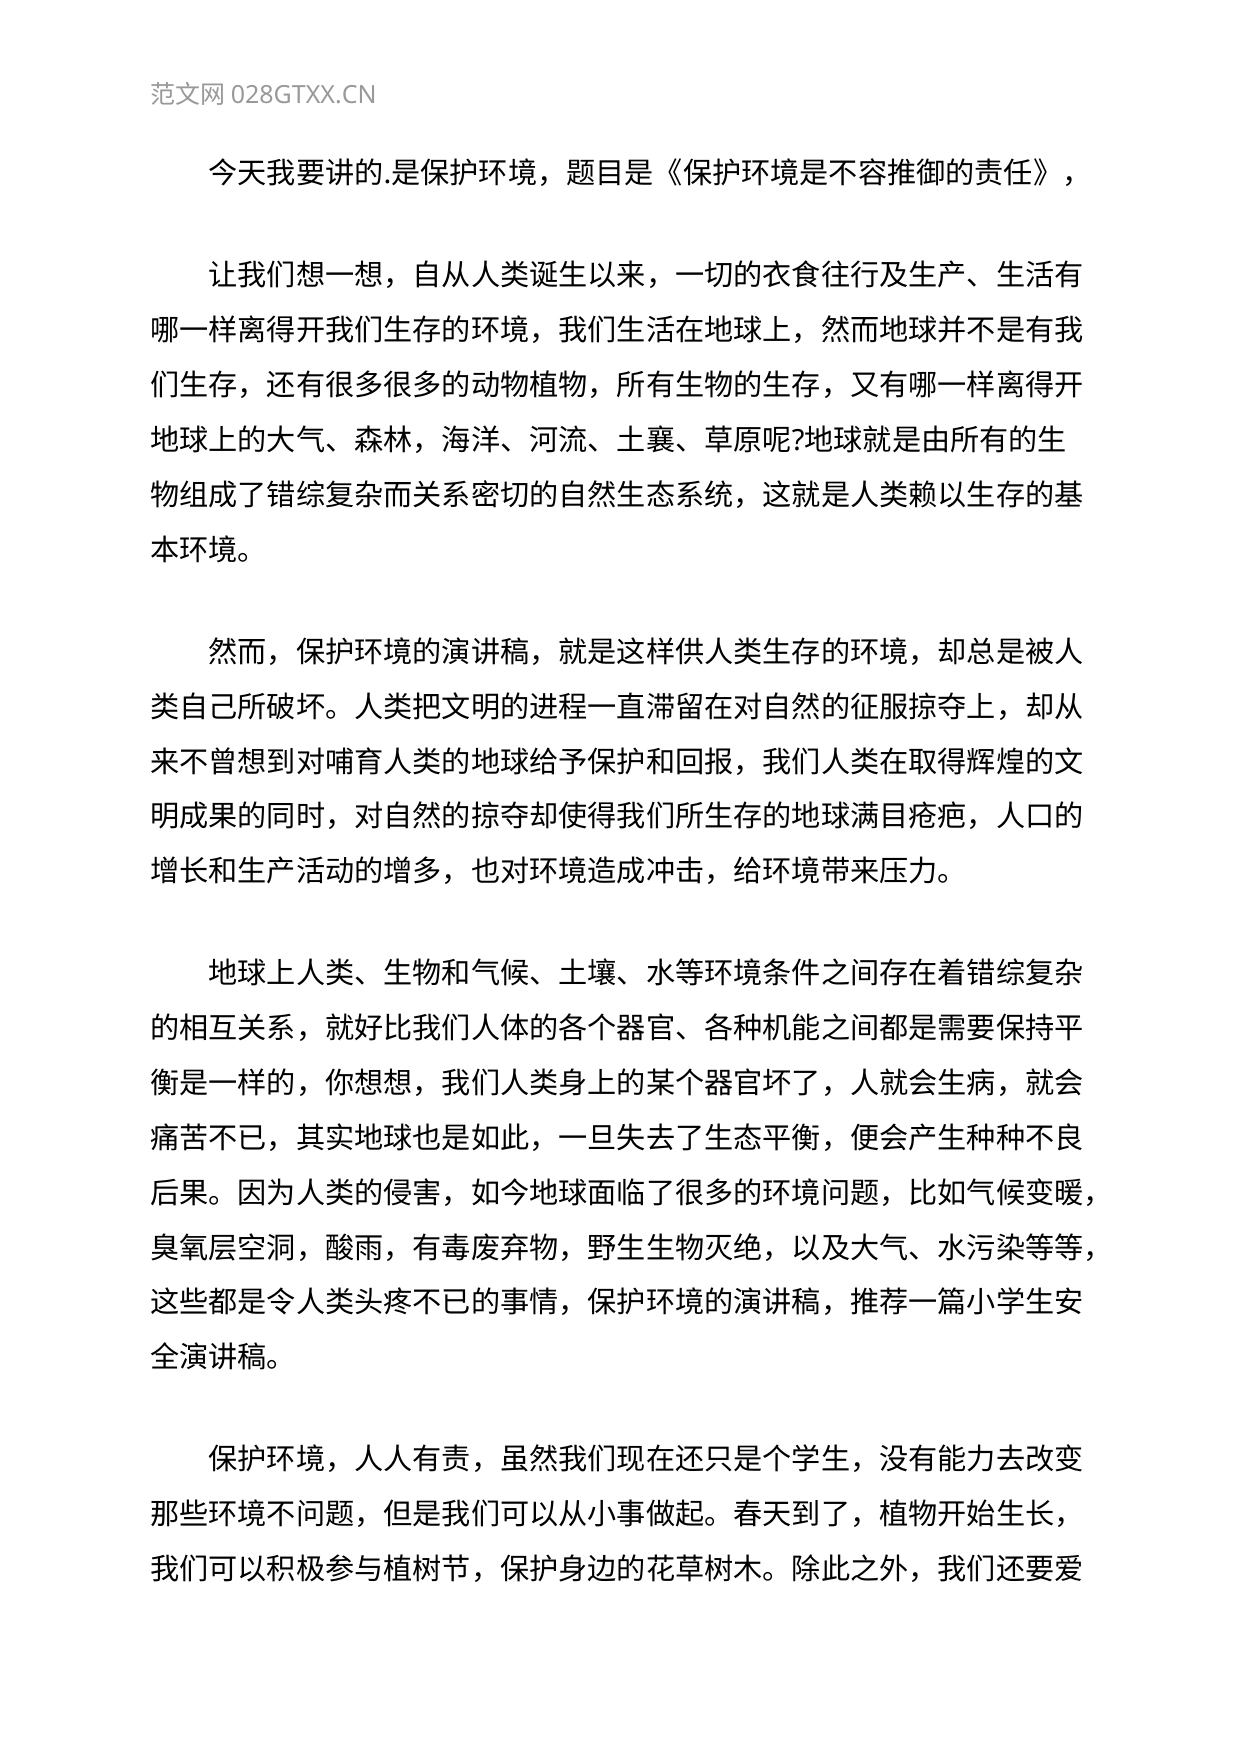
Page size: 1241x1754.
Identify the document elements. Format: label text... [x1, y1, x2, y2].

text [150, 1436, 1090, 1588]
text 地球上人类、生物和气候、土壤、水等环境条件之间存在着错综复杂的相互关系，就好比我们人体的各个器官、各种机能之间都是需要保持平衡是一样的，你想想，我们人类身上的某个器官坏了，人就会生病，就会痛苦不已，其实地球也是如此，一旦失去了生态平衡，便会产生种种不良后果。因为人类的侵害，如今地球面临了很多的环境问题，比如气候变暖，臭氧层空洞，酸雨，有毒废弃物，野生生物灭绝，以及大气、水污染等等，这些都是令人类头疼不已的事情，保护环境的演讲稿，推荐一篇小学生安全演讲稿。 [150, 950, 1090, 1376]
text 今天我要讲的.是保护环境，题目是《保护环境是不容推御的责任》， [150, 150, 1090, 192]
text 然而，保护环境的演讲稿，就是这样供人类生存的环境，却总是被人类自己所破坏。人类把文明的进程一直滞留在对自然的征服掠夺上，却从来不曾想到对哺育人类的地球给予保护和回报，我们人类在取得辉煌的文明成果的同时，对自然的掠夺却使得我们所生存的地球满目疮疤，人口的增长和生产活动的增多，也对环境造成冲击，给环境带来压力。 [150, 628, 1090, 890]
text 让我们想一想，自从人类诞生以来，一切的衣食往行及生产、生活有哪一样离得开我们生存的环境，我们生活在地球上，然而地球并不是有我们生存，还有很多很多的动物植物，所有生物的生存，又有哪一样离得开地球上的大气、森林，海洋、河流、土襄、草原呢?地球就是由所有的生物组成了错综复杂而关系密切的自然生态系统，这就是人类赖以生存的基本环境。 [150, 252, 1090, 569]
